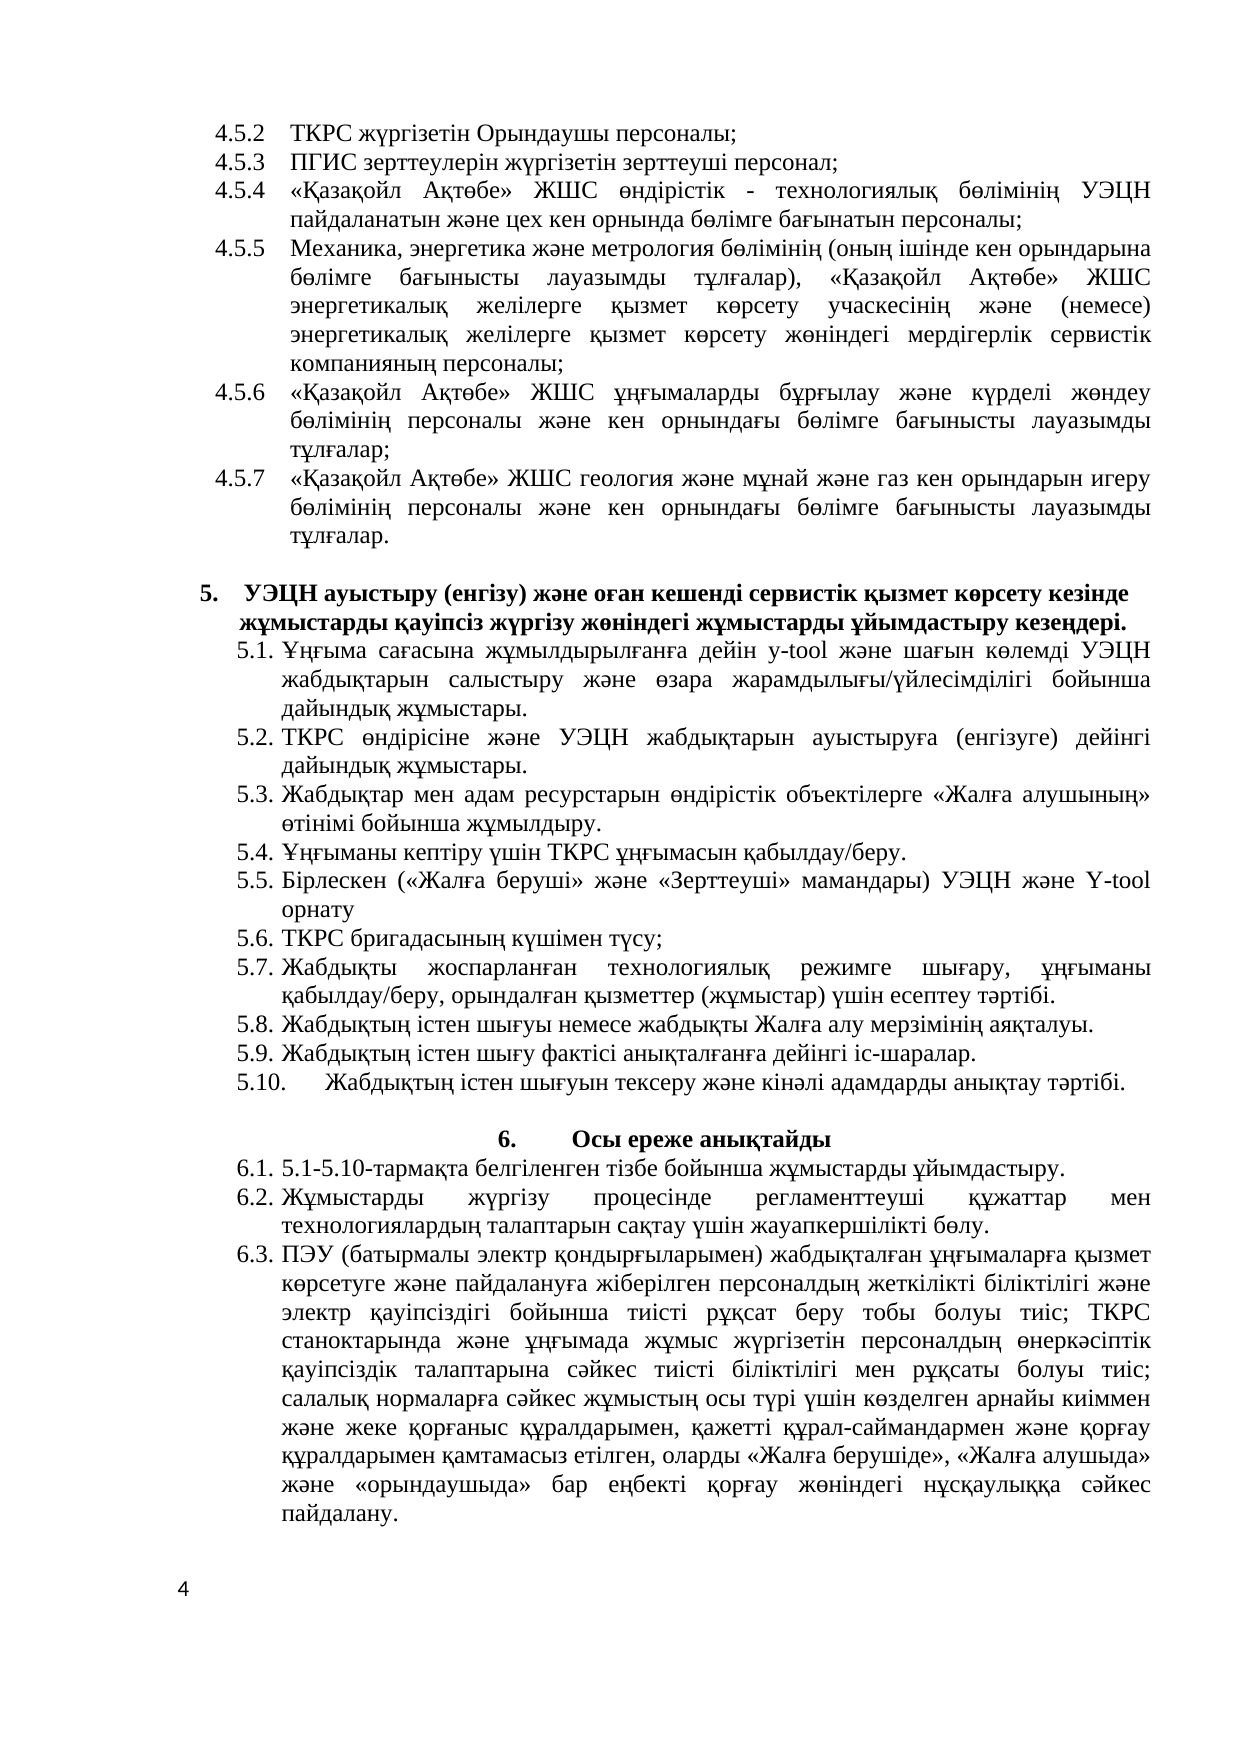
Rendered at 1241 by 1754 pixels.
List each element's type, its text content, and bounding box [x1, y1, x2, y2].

text ПЭУ (батырмалы электр қондырғыларымен) жабдықталған ұңғымаларға қызмет көрсетуге және пайдалануға жіберілген персоналдың жеткілікті біліктілігі және электр қауіпсіздігі бойынша тиісті рұқсат беру тобы болуы тиіс; ТКРС станоктарында және ұңғымада жұмыс жүргізетін персоналдың өнеркәсіптік қауіпсіздік талаптарына сәйкес тиісті біліктілігі мен рұқсаты болуы тиіс; салалық нормаларға сәйкес жұмыстың осы түрі үшін көзделген арнайы киіммен және жеке қорғаныс құралдарымен, қажетті құрал-саймандармен және қорғау құралдарымен қамтамасыз етілген, оларды «Жалға берушіде», «Жалға алушыда» және «орындаушыда» бар еңбекті қорғау жөніндегі нұсқаулыққа сәйкес пайдалану. [236, 1239, 1152, 1527]
list ТКРС жүргізетін Орындаушы персоналы; [215, 118, 1152, 147]
list «Қазақойл Ақтөбе» ЖШС ұңғымаларды бұрғылау және күрделі жөндеу бөлімінің персоналы және кен орнындағы бөлімге бағынысты лауазымды тұлғалар; [215, 377, 1152, 463]
text Бірлескен («Жалға беруші» және «Зерттеуші» мамандары) УЭЦН және Y-tool орнату [236, 866, 1152, 923]
text ТКРС бригадасының күшімен түсу; [236, 923, 1152, 952]
list «Қазақойл Ақтөбе» ЖШС геология және мұнай және газ кен орындарын игеру бөлімінің персоналы және кен орнындағы бөлімге бағынысты лауазымды тұлғалар. [215, 463, 1152, 549]
text Ұңғыма сағасына жұмылдырылғанға дейін y-tool және шағын көлемді УЭЦН жабдықтарын салыстыру және өзара жарамдылығы/үйлесімділігі бойынша дайындық жұмыстары. [236, 636, 1152, 722]
text Жабдықты жоспарланған технологиялық режимге шығару, ұңғыманы қабылдау/беру, орындалған қызметтер (жұмыстар) үшін есептеу тәртібі. [236, 952, 1152, 1009]
text Жабдықтың істен шығуын тексеру және кінәлі адамдарды анықтау тәртібі. [236, 1067, 1152, 1096]
text Жабдықтар мен адам ресурстарын өндірістік объектілерге «Жалға алушының» өтінімі бойынша жұмылдыру. [236, 779, 1152, 837]
text Жабдықтың істен шығу фактісі анықталғанға дейінгі іс-шаралар. [236, 1038, 1152, 1067]
text 6. Осы ереже анықтайды [177, 1124, 1152, 1153]
text Жұмыстарды жүргізу процесінде регламенттеуші құжаттар мен технологиялардың талаптарын сақтау үшін жауапкершілікті бөлу. [236, 1182, 1152, 1239]
text Жабдықтың істен шығуы немесе жабдықты Жалға алу мерзімінің аяқталуы. [236, 1009, 1152, 1038]
list ПГИС зерттеулерін жүргізетін зерттеуші персонал; [215, 147, 1152, 176]
list «Қазақойл Ақтөбе» ЖШС өндірістік - технологиялық бөлімінің УЭЦН пайдаланатын және цех кен орнында бөлімге бағынатын персоналы; [215, 176, 1152, 233]
list Механика, энергетика және метрология бөлімінің (оның ішінде кен орындарына бөлімге бағынысты лауазымды тұлғалар), «Қазақойл Ақтөбе» ЖШС энергетикалық желілерге қызмет көрсету учаскесінің және (немесе) энергетикалық желілерге қызмет көрсету жөніндегі мердігерлік сервистік компанияның персоналы; [215, 233, 1152, 377]
list УЭЦН УЭЦН ауыстыру (енгізу) және оған кешенді сервистік қызмет көрсету кезінде жұмыстарды қауіпсіз жүргізу жөніндегі жұмыстарды ұйымдастыру кезеңдері. [177, 578, 1152, 636]
text 5.1-5.10-тармақта белгіленген тізбе бойынша жұмыстарды ұйымдастыру. [236, 1153, 1152, 1182]
text Ұңғыманы кептіру үшін ТКРС ұңғымасын қабылдау/беру. [236, 837, 1152, 866]
text ТКРС өндірісіне және УЭЦН жабдықтарын ауыстыруға (енгізуге) дейінгі дайындық жұмыстары. [236, 722, 1152, 779]
